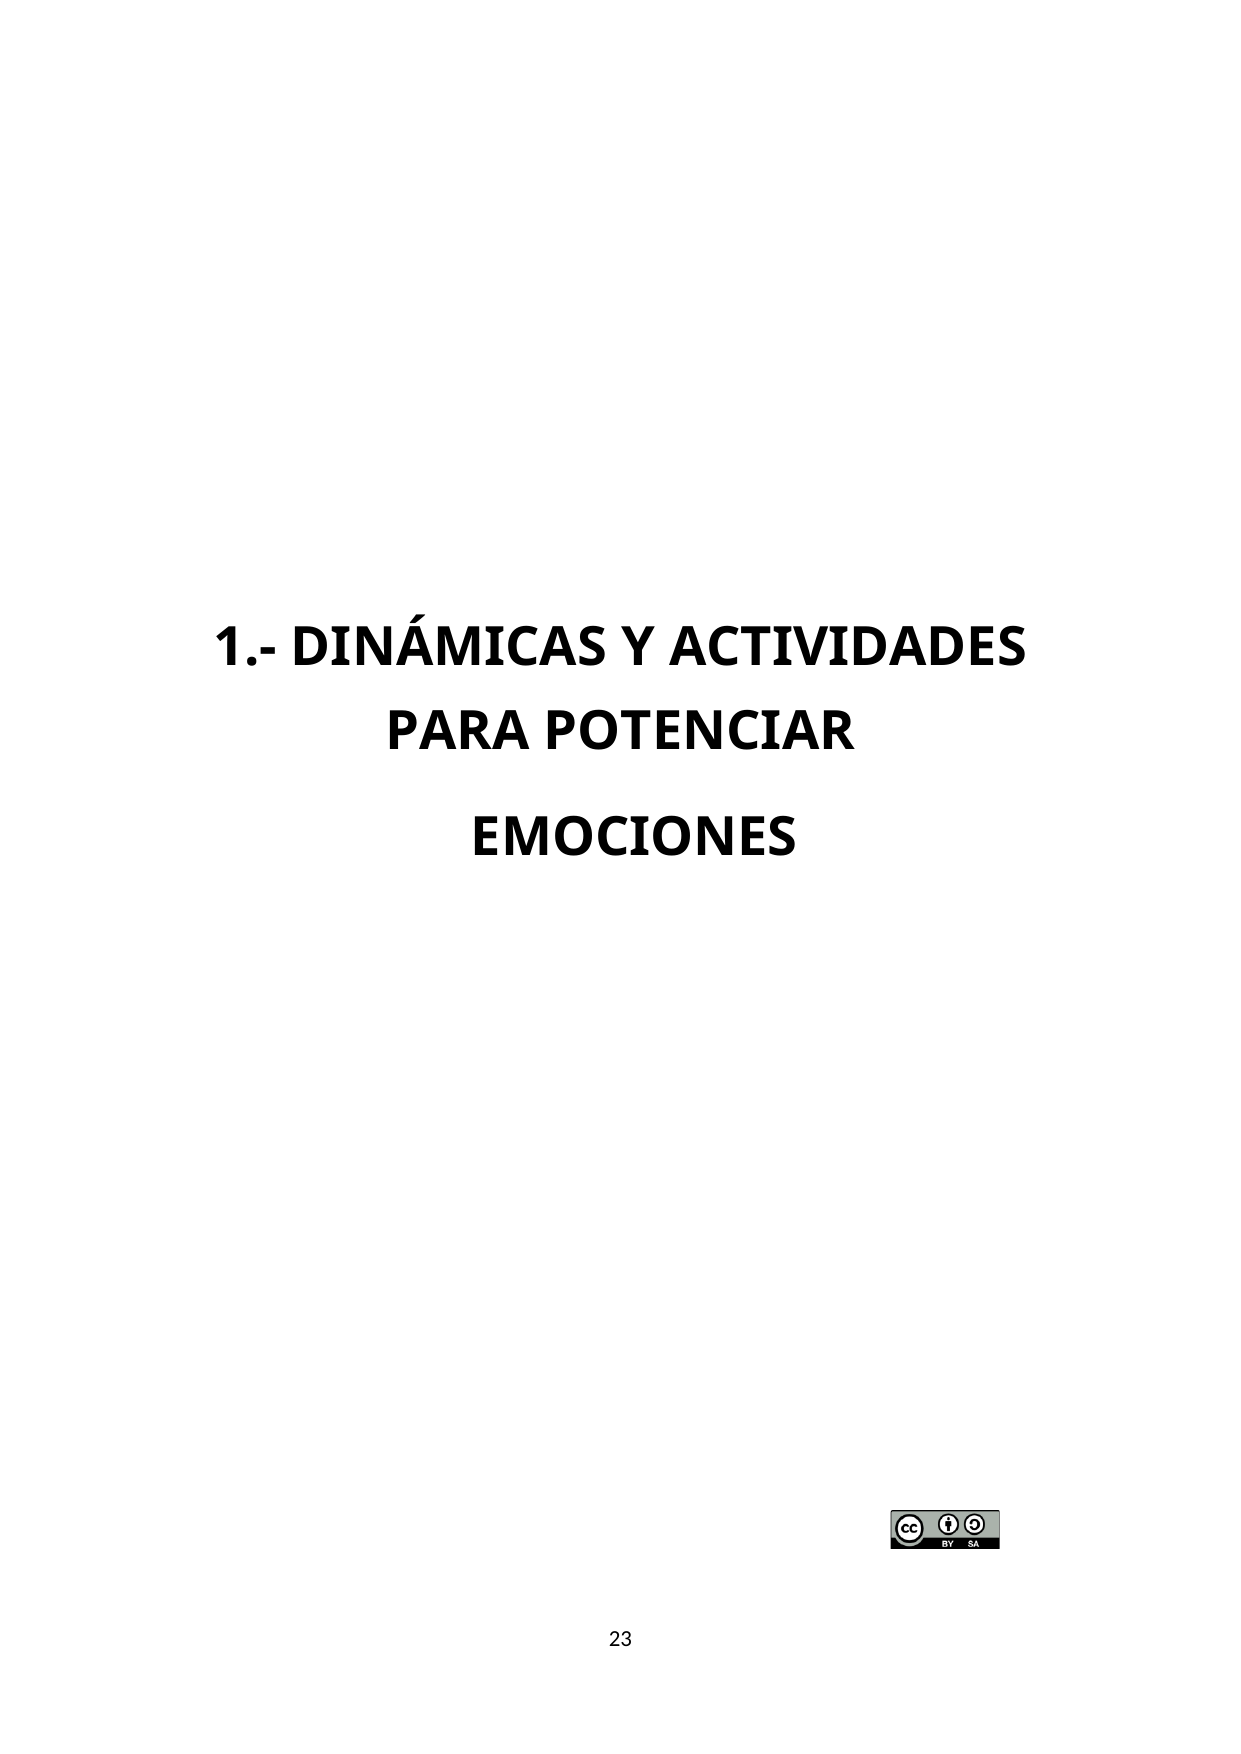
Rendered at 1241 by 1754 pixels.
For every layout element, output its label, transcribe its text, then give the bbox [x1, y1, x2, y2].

picture [890, 1510, 1000, 1549]
text EMOCIONES [177, 797, 1063, 871]
text 1.- DINÁMICAS Y ACTIVIDADES PARA POTENCIAR [177, 607, 1063, 766]
